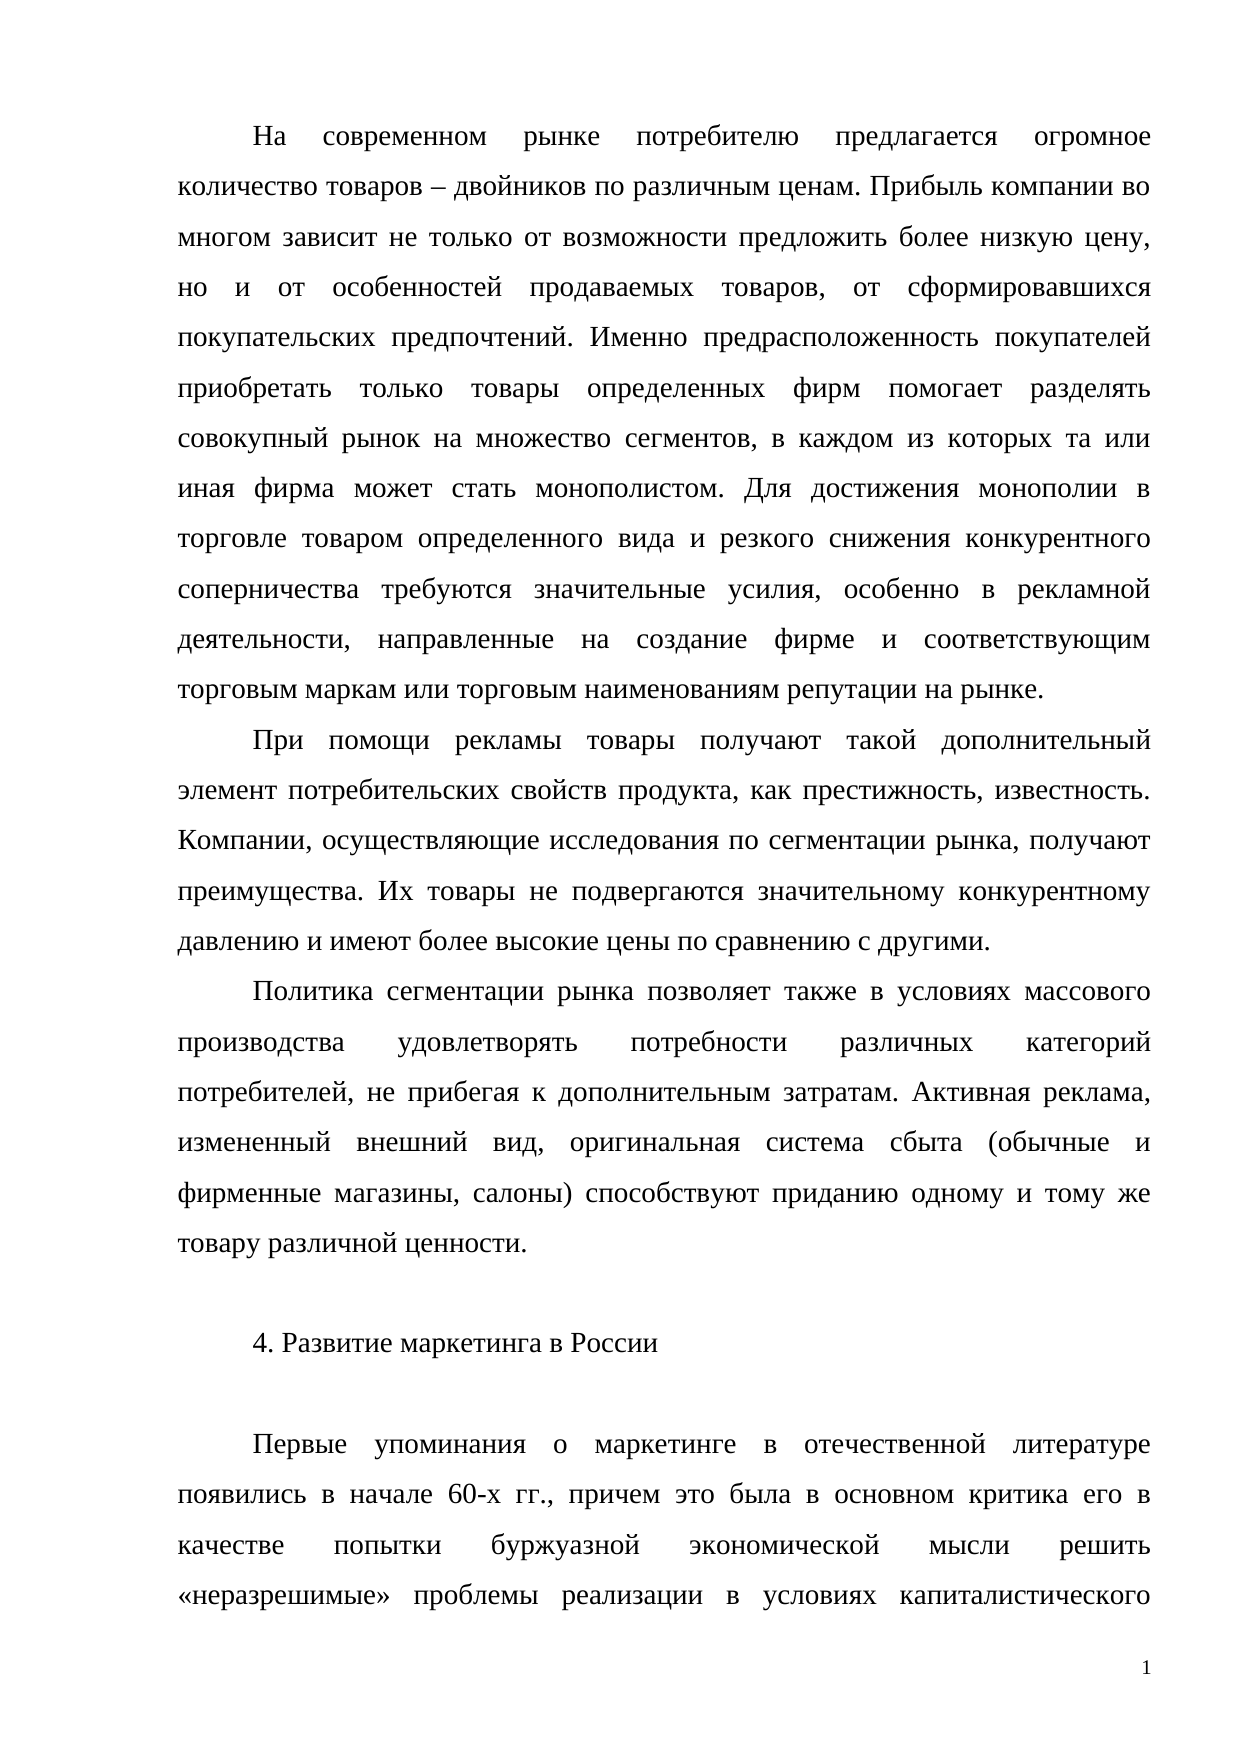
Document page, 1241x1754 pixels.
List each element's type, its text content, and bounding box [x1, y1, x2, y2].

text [177, 1426, 1152, 1611]
text 4. Развитие маркетинга в России [177, 1326, 1152, 1359]
text При помощи рекламы товары получают такой дополнительный элемент потребительских свойств продукта, как престижность, известность. Компании, осуществляющие исследования по сегментации рынка, получают преимущества. Их товары не подвергаются значительному конкурентному давлению и имеют более высокие цены по сравнению с другими. [177, 722, 1152, 957]
text На современном рынке потребителю предлагается огромное количество товаров – двойников по различным ценам. Прибыль компании во многом зависит не только от возможности предложить более низкую цену, но и от особенностей продаваемых товаров, от сформировавшихся покупательских предпочтений. Именно предрасположенность покупателей приобретать только товары определенных фирм помогает разделять совокупный рынок на множество сегментов, в каждом из которых та или иная фирма может стать монополистом. Для достижения монополии в торговле товаром определенного вида и резкого снижения конкурентного соперничества требуются значительные усилия, особенно в рекламной деятельности, направленные на создание фирме и соответствующим торговым маркам или торговым наименованиям репутации на рынке. [177, 118, 1152, 705]
text Политика сегментации рынка позволяет также в условиях массового производства удовлетворять потребности различных категорий потребителей, не прибегая к дополнительным затратам. Активная реклама, измененный внешний вид, оригинальная система сбыта (обычные и фирменные магазины, салоны) способствуют приданию одному и тому же товару различной ценности. [177, 973, 1152, 1258]
